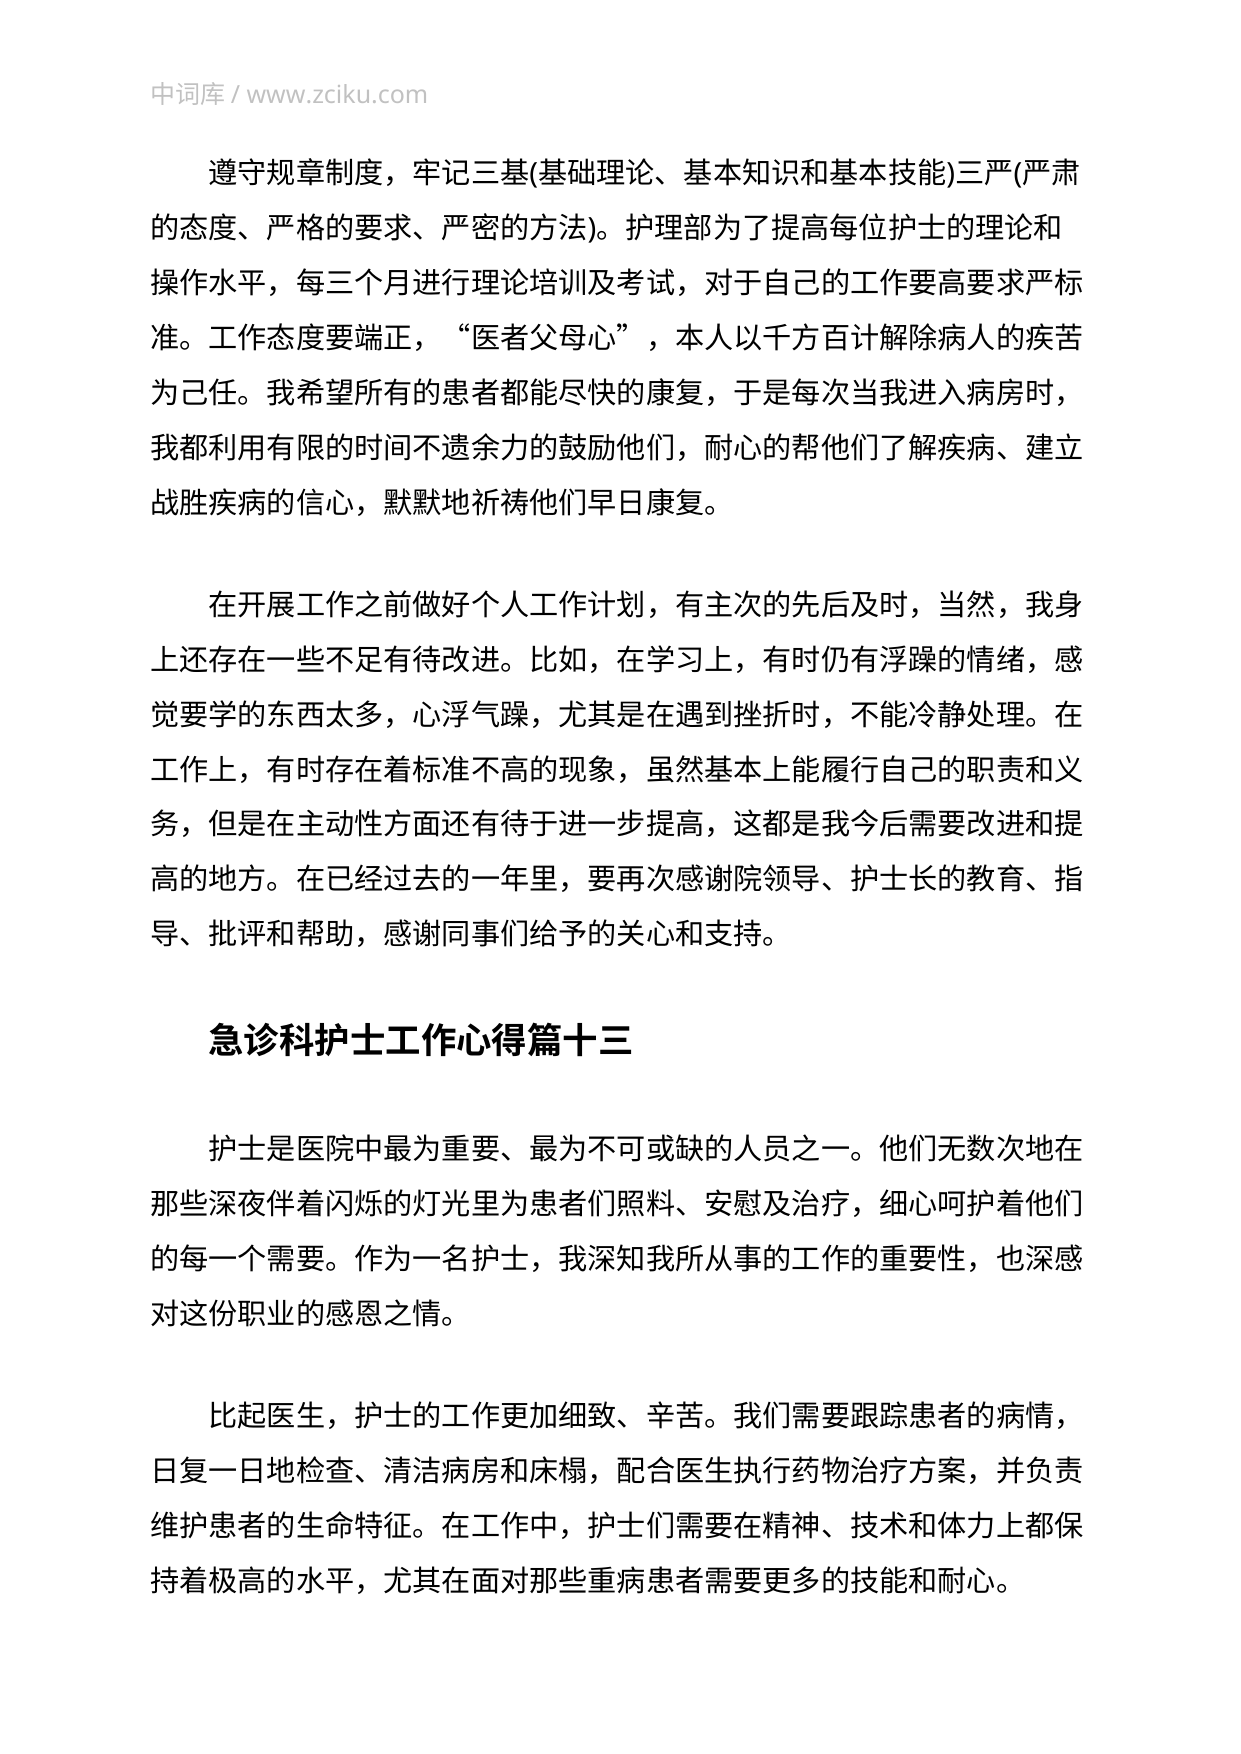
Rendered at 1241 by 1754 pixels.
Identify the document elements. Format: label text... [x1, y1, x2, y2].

text 急诊科护士工作心得篇十三 [150, 1012, 1090, 1064]
text 在开展工作之前做好个人工作计划，有主次的先后及时，当然，我身上还存在一些不足有待改进。比如，在学习上，有时仍有浮躁的情绪，感觉要学的东西太多，心浮气躁，尤其是在遇到挫折时，不能冷静处理。在工作上，有时存在着标准不高的现象，虽然基本上能履行自己的职责和义务，但是在主动性方面还有待于进一步提高，这都是我今后需要改进和提高的地方。在已经过去的一年里，要再次感谢院领导、护士长的教育、指导、批评和帮助，感谢同事们给予的关心和支持。 [150, 581, 1090, 953]
text 护士是医院中最为重要、最为不可或缺的人员之一。他们无数次地在那些深夜伴着闪烁的灯光里为患者们照料、安慰及治疗，细心呵护着他们的每一个需要。作为一名护士，我深知我所从事的工作的重要性，也深感对这份职业的感恩之情。 [150, 1126, 1090, 1333]
text 比起医生，护士的工作更加细致、辛苦。我们需要跟踪患者的病情，日复一日地检查、清洁病房和床榻，配合医生执行药物治疗方案，并负责维护患者的生命特征。在工作中，护士们需要在精神、技术和体力上都保持着极高的水平，尤其在面对那些重病患者需要更多的技能和耐心。 [150, 1392, 1090, 1599]
text 遵守规章制度，牢记三基(基础理论、基本知识和基本技能)三严(严肃的态度、严格的要求、严密的方法)。护理部为了提高每位护士的理论和操作水平，每三个月进行理论培训及考试，对于自己的工作要高要求严标准。工作态度要端正，“医者父母心”，本人以千方百计解除病人的疾苦为己任。我希望所有的患者都能尽快的康复，于是每次当我进入病房时，我都利用有限的时间不遗余力的鼓励他们，耐心的帮他们了解疾病、建立战胜疾病的信心，默默地祈祷他们早日康复。 [150, 150, 1090, 522]
